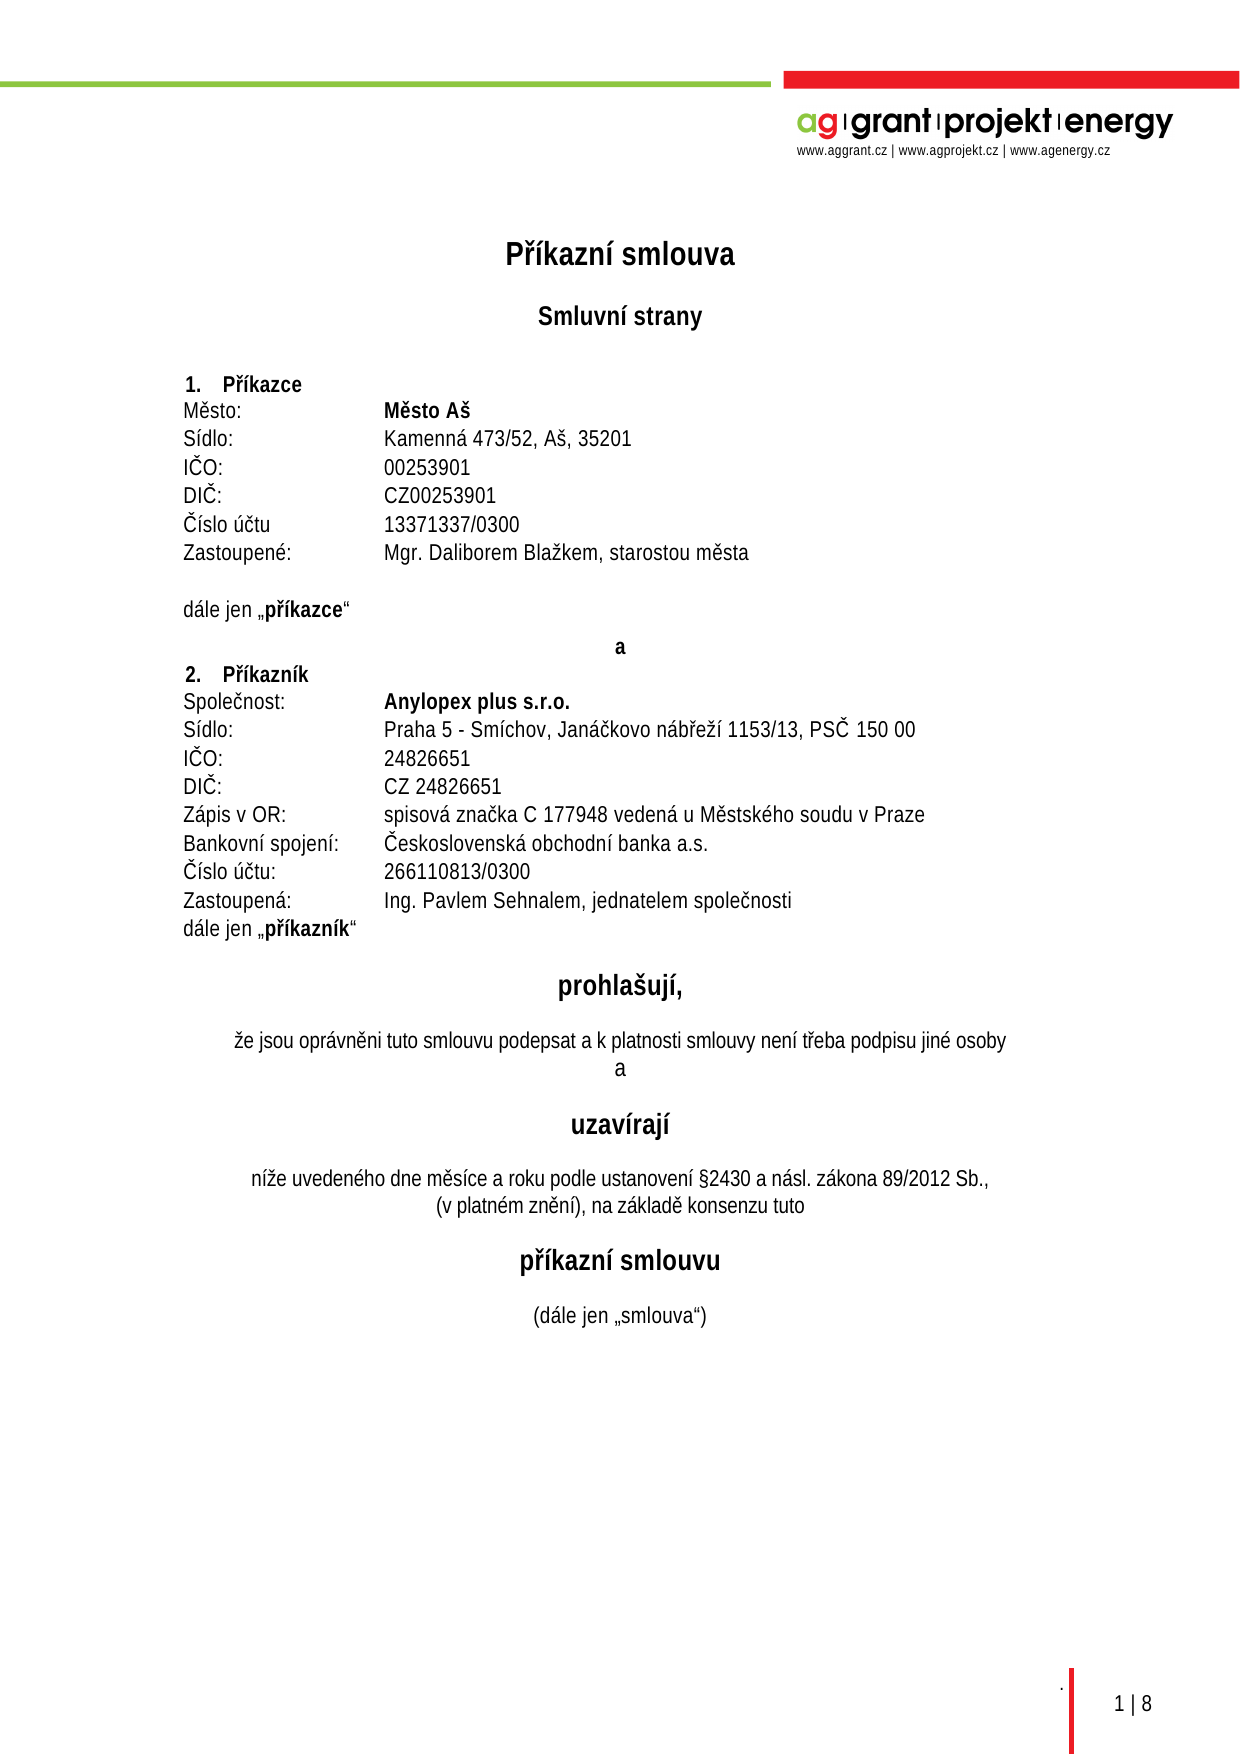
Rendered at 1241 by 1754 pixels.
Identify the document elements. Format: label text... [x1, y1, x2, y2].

title uzavírají [148, 1107, 1093, 1140]
text Město: Město Aš [148, 397, 1093, 423]
text Číslo účtu: 266110813/0300 [148, 858, 1093, 884]
text DIČ: CZ 24826651 [148, 773, 1093, 799]
text Sídlo: Praha 5 - Smíchov, Janáčkovo nábřeží 1153/13, PSČ 150 00 [148, 716, 1093, 742]
title prohlašují, [148, 968, 1093, 1002]
text Zastoupené: Mgr. Daliborem Blažkem, starostou města [148, 539, 1093, 566]
text (dále jen „smlouva“) [148, 1302, 1093, 1328]
text IČO: 00253901 [148, 454, 1093, 480]
text Bankovní spojení: Československá obchodní banka a.s. [148, 830, 1093, 856]
list Příkazce [185, 371, 1093, 397]
text níže uvedeného dne měsíce a roku podle ustanovení §2430 a násl. zákona 89/2012 Sb., [148, 1165, 1093, 1192]
text Společnost: Anylopex plus s.r.o. [148, 688, 1093, 714]
text že jsou oprávněni tuto smlouvu podepsat a k platnosti smlouvy není třeba podpisu jiné osoby [148, 1027, 1093, 1053]
list Příkazník [185, 661, 1093, 688]
text a [148, 633, 1093, 659]
title příkazní smlouvu [148, 1243, 1093, 1277]
text a [148, 1053, 1093, 1082]
text dále jen „příkazník“ [148, 915, 1093, 941]
text Sídlo: Kamenná 473/52, Aš, 35201 [148, 425, 1093, 452]
subtitle Smluvní strany [148, 300, 1093, 331]
text (v platném znění), na základě konsenzu tuto [148, 1192, 1093, 1218]
text Zápis v OR: spisová značka C 177948 vedená u Městského soudu v Praze [183, 801, 1093, 828]
text IČO: 24826651 [148, 744, 1093, 771]
text Číslo účtu 13371337/0300 [148, 511, 1093, 537]
text Zastoupená: Ing. Pavlem Sehnalem, jednatelem společnosti [148, 887, 1093, 913]
subtitle Příkazní smlouva [148, 234, 1093, 272]
text dále jen „příkazce“ [148, 596, 1093, 622]
picture [796, 105, 1176, 142]
text DIČ: CZ00253901 [148, 482, 1093, 509]
